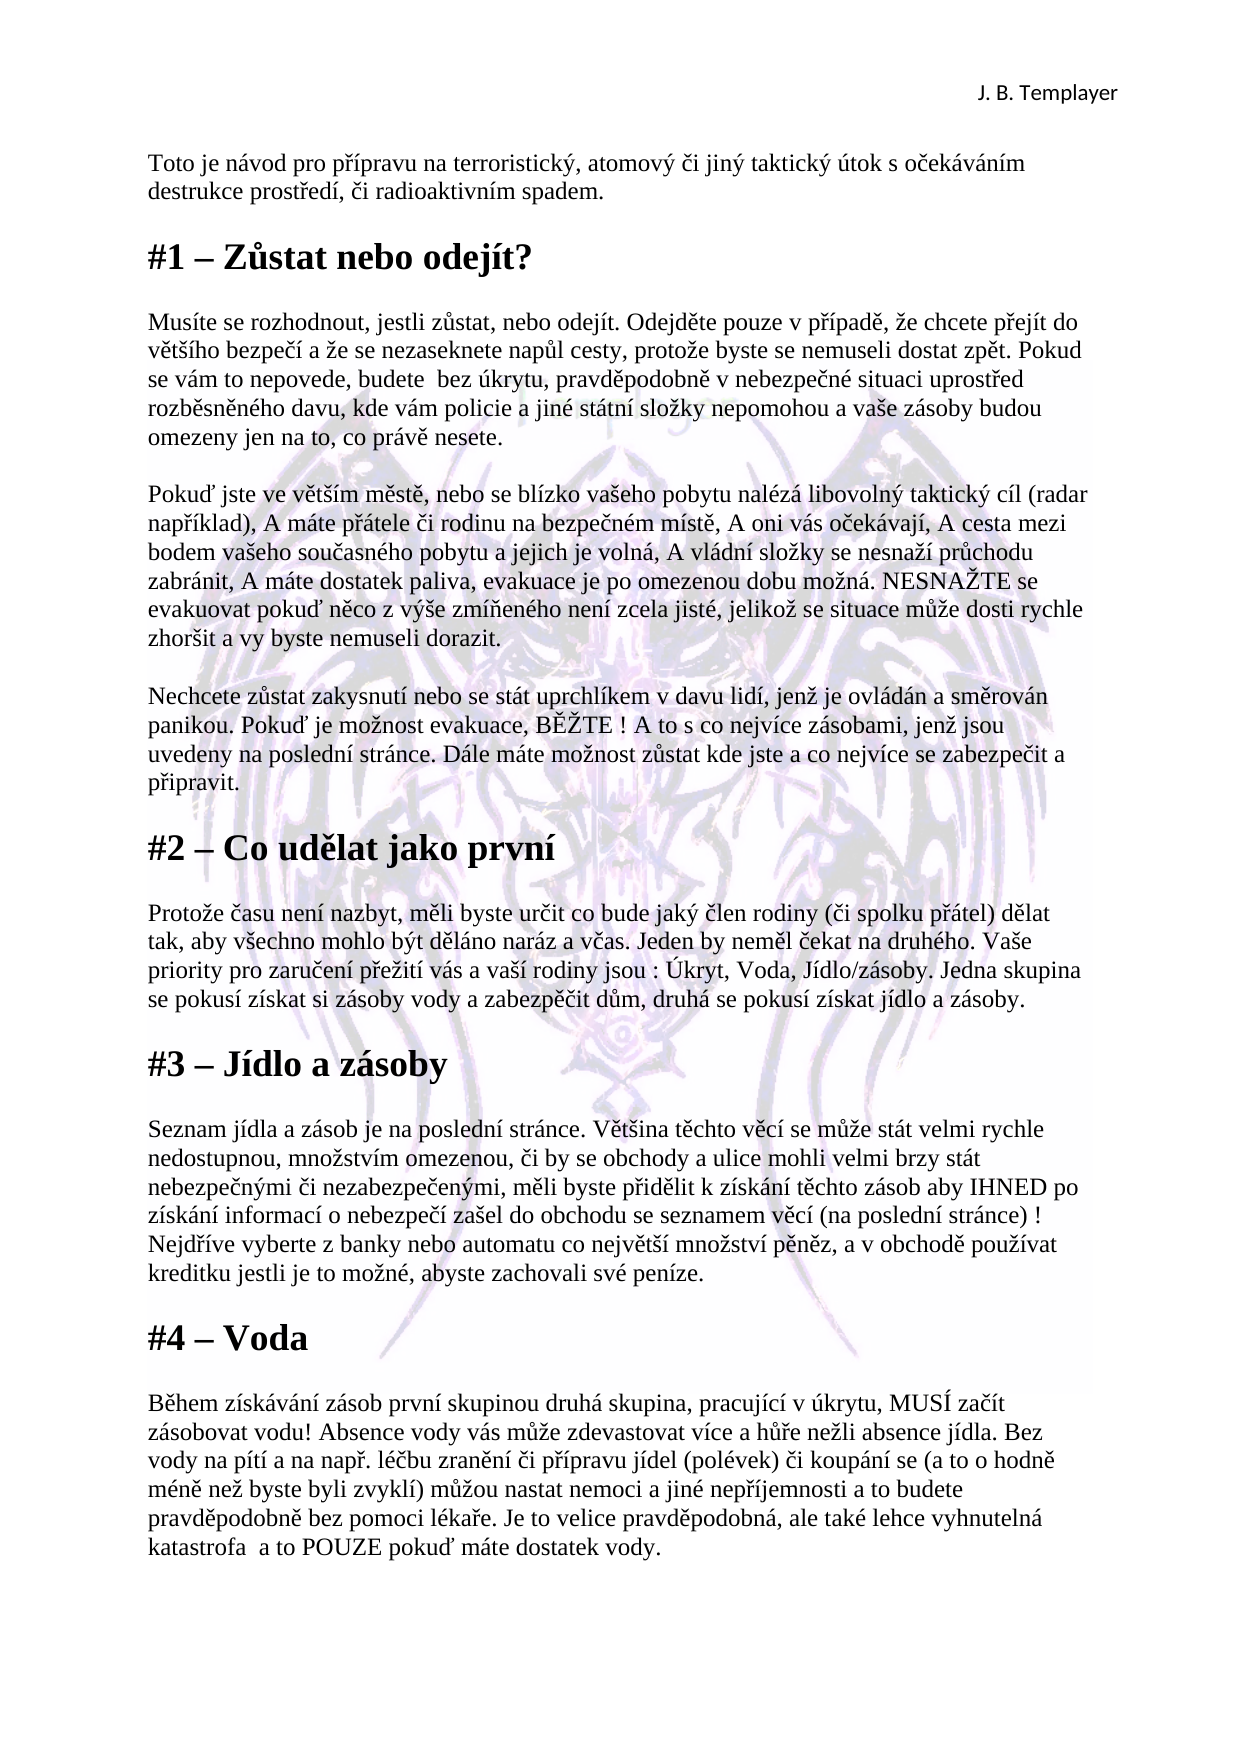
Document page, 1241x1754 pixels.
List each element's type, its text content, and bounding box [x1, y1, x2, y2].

text #1 – Zůstat nebo odejít? [148, 234, 1093, 277]
text #4 – Voda [148, 1316, 1093, 1359]
text Nechcete zůstat zakysnutí nebo se stát uprchlíkem v davu lidí, jenž je ovládán a směrován panikou. Pokuď je možnost evakuace, BĚŽTE ! A to s co nejvíce zásobami, jenž jsou uvedeny na poslední stránce. Dále máte možnost zůstat kde jste a co nejvíce se zabezpečit a připravit. [148, 681, 1093, 796]
text Protože času není nazbyt, měli byste určit co bude jaký člen rodiny (či spolku přátel) dělat tak, aby všechno mohlo být děláno naráz a včas. Jeden by neměl čekat na druhého. Vaše priority pro zaručení přežití vás a vaší rodiny jsou : Úkryt, Voda, Jídlo/zásoby. Jedna skupina se pokusí získat si zásoby vody a zabezpěčit dům, druhá se pokusí získat jídlo a zásoby. [148, 898, 1093, 1013]
text Seznam jídla a zásob je na poslední stránce. Většina těchto věcí se může stát velmi rychle nedostupnou, množstvím omezenou, či by se obchody a ulice mohli velmi brzy stát nebezpečnými či nezabezpečenými, měli byste přidělit k získání těchto zásob aby IHNED po získání informací o nebezpečí zašel do obchodu se seznamem věcí (na poslední stránce) ! Nejdříve vyberte z banky nebo automatu co největší množství pěněz, a v obchodě používat kreditku jestli je to možné, abyste zachovali své peníze. [148, 1114, 1093, 1287]
text #2 – Co udělat jako první [148, 825, 1093, 868]
text #3 – Jídlo a zásoby [148, 1042, 1093, 1085]
text Toto je návod pro přípravu na terroristický, atomový či jiný taktický útok s očekáváním destrukce prostředí, či radioaktivním spadem. [148, 148, 1093, 205]
text Během získávání zásob první skupinou druhá skupina, pracující v úkrytu, MUSÍ začít zásobovat vodu! Absence vody vás může zdevastovat více a hůře nežli absence jídla. Bez vody na pítí a na např. léčbu zranění či přípravu jídel (polévek) či koupání se (a to o hodně méně než byste byli zvyklí) můžou nastat nemoci a jiné nepříjemnosti a to budete pravděpodobně bez pomoci lékaře. Je to velice pravděpodobná, ale také lehce vyhnutelná katastrofa a to POUZE pokuď máte dostatek vody. [148, 1388, 1093, 1561]
text Pokuď jste ve větším městě, nebo se blízko vašeho pobytu nalézá libovolný taktický cíl (radar například), A máte přátele či rodinu na bezpečném místě, A oni vás očekávají, A cesta mezi bodem vašeho současného pobytu a jejich je volná, A vládní složky se nesnaží průchodu zabránit, A máte dostatek paliva, evakuace je po omezenou dobu možná. NESNAŽTE se evakuovat pokuď něco z výše zmíňeného není zcela jisté, jelikož se situace může dosti rychle zhoršit a vy byste nemuseli dorazit. [148, 479, 1093, 652]
text Musíte se rozhodnout, jestli zůstat, nebo odejít. Odejděte pouze v případě, že chcete přejít do většího bezpečí a že se nezaseknete napůl cesty, protože byste se nemuseli dostat zpět. Pokud se vám to nepovede, budete bez úkrytu, pravděpodobně v nebezpečné situaci uprostřed rozběsněného davu, kde vám policie a jiné státní složky nepomohou a vaše zásoby budou omezeny jen na to, co právě nesete. [148, 307, 1093, 450]
